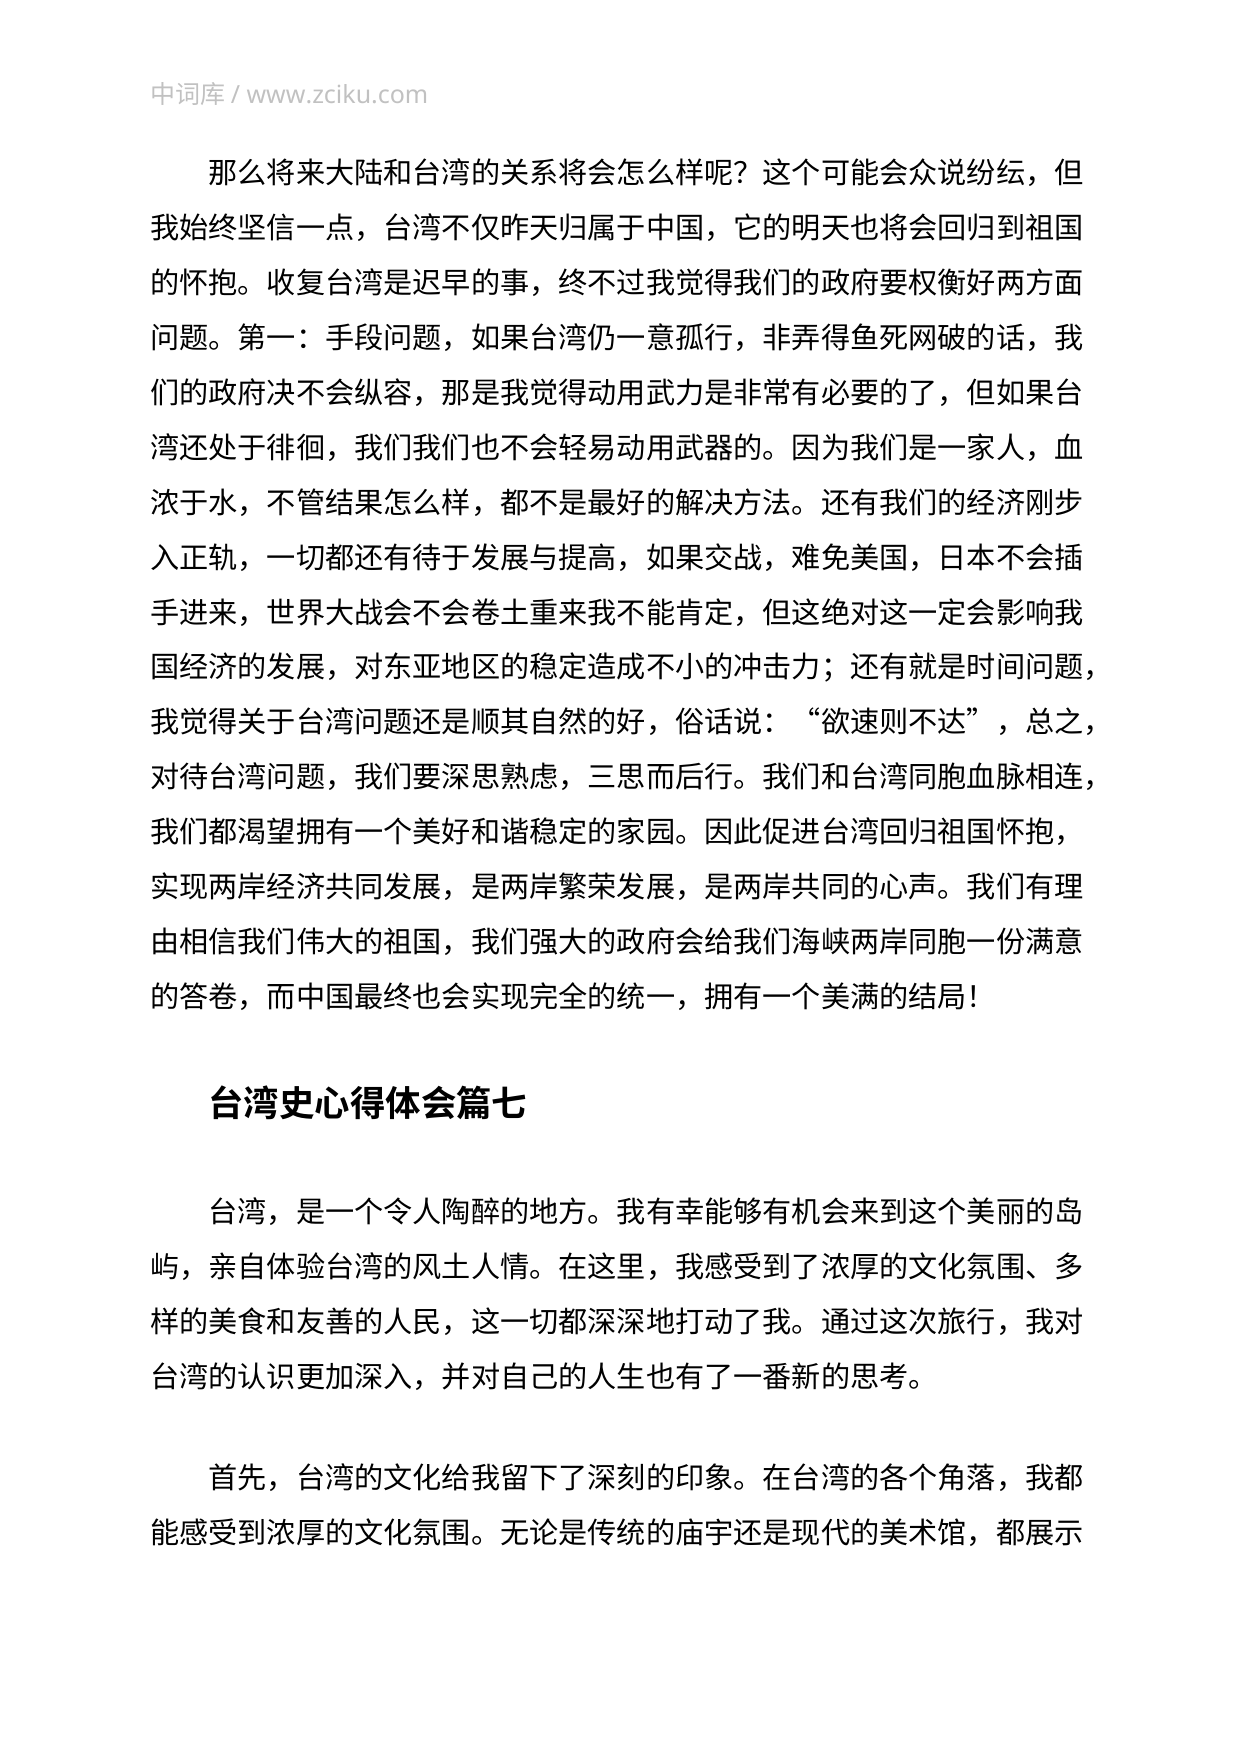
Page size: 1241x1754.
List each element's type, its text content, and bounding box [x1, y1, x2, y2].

text 那么将来大陆和台湾的关系将会怎么样呢？这个可能会众说纷纭，但我始终坚信一点，台湾不仅昨天归属于中国，它的明天也将会回归到祖国的怀抱。收复台湾是迟早的事，终不过我觉得我们的政府要权衡好两方面问题。第一：手段问题，如果台湾仍一意孤行，非弄得鱼死网破的话，我们的政府决不会纵容，那是我觉得动用武力是非常有必要的了，但如果台湾还处于徘徊，我们我们也不会轻易动用武器的。因为我们是一家人，血浓于水，不管结果怎么样，都不是最好的解决方法。还有我们的经济刚步入正轨，一切都还有待于发展与提高，如果交战，难免美国，日本不会插手进来，世界大战会不会卷土重来我不能肯定，但这绝对这一定会影响我国经济的发展，对东亚地区的稳定造成不小的冲击力；还有就是时间问题，我觉得关于台湾问题还是顺其自然的好，俗话说：“欲速则不达”，总之，对待台湾问题，我们要深思熟虑，三思而后行。我们和台湾同胞血脉相连，我们都渴望拥有一个美好和谐稳定的家园。因此促进台湾回归祖国怀抱，实现两岸经济共同发展，是两岸繁荣发展，是两岸共同的心声。我们有理由相信我们伟大的祖国，我们强大的政府会给我们海峡两岸同胞一份满意的答卷，而中国最终也会实现完全的统一，拥有一个美满的结局！ [150, 150, 1090, 1016]
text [150, 1455, 1090, 1552]
text 台湾史心得体会篇七 [150, 1075, 1090, 1126]
text 台湾，是一个令人陶醉的地方。我有幸能够有机会来到这个美丽的岛屿，亲自体验台湾的风土人情。在这里，我感受到了浓厚的文化氛围、多样的美食和友善的人民，这一切都深深地打动了我。通过这次旅行，我对台湾的认识更加深入，并对自己的人生也有了一番新的思考。 [150, 1189, 1090, 1396]
